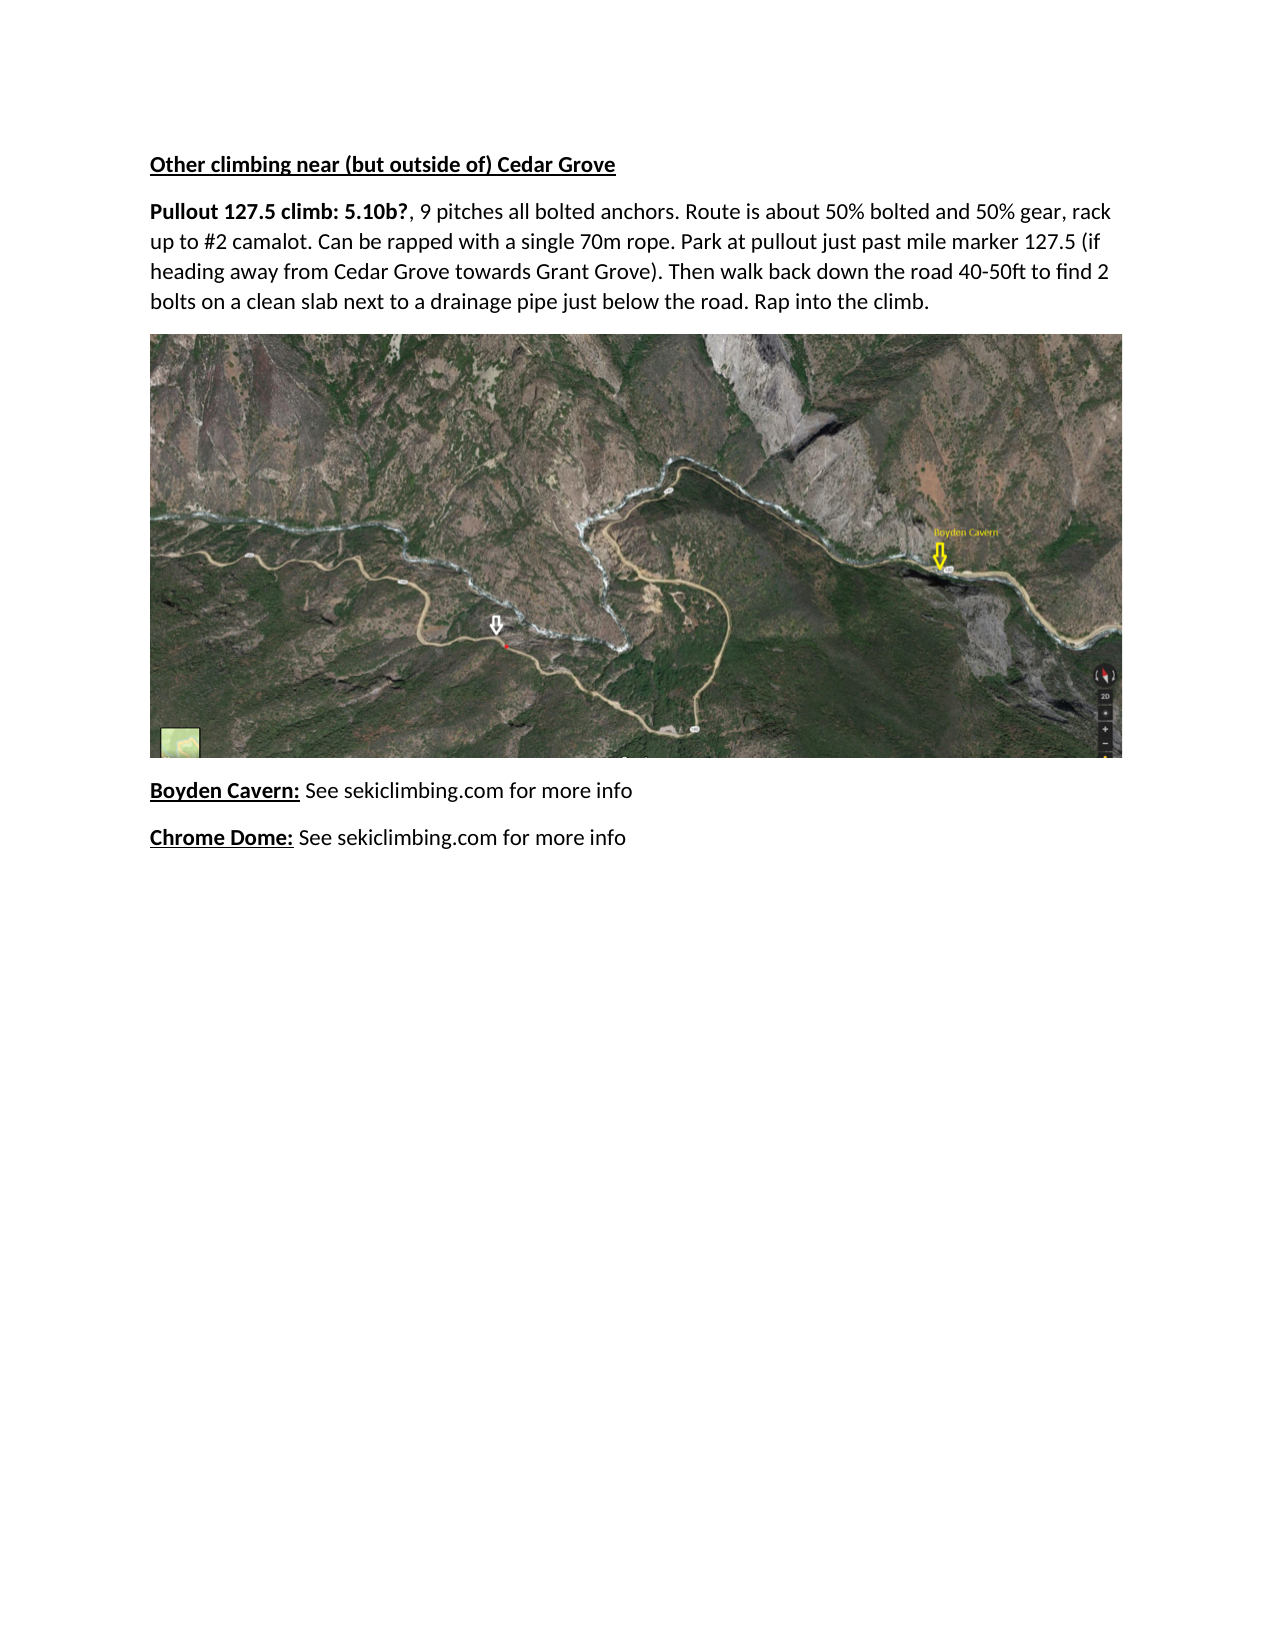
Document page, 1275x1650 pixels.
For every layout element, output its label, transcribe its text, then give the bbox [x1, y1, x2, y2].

text Pullout 127.5 climb: 5.10b?, 9 pitches all bolted anchors. Route is about 50% bolted and 50% gear, rack up to #2 camalot. Can be rapped with a single 70m rope. Park at pullout just past mile marker 127.5 (if heading away from Cedar Grove towards Grant Grove). Then walk back down the road 40-50ft to find 2 bolts on a clean slab next to a drainage pipe just below the road. Rap into the climb. [150, 197, 1125, 316]
picture [150, 334, 1123, 758]
text Chrome Dome: See sekiclimbing.com for more info [150, 823, 1125, 851]
text Boyden Cavern: See sekiclimbing.com for more info [150, 776, 1125, 804]
text Other climbing near (but outside of) Cedar Grove [150, 150, 1125, 178]
